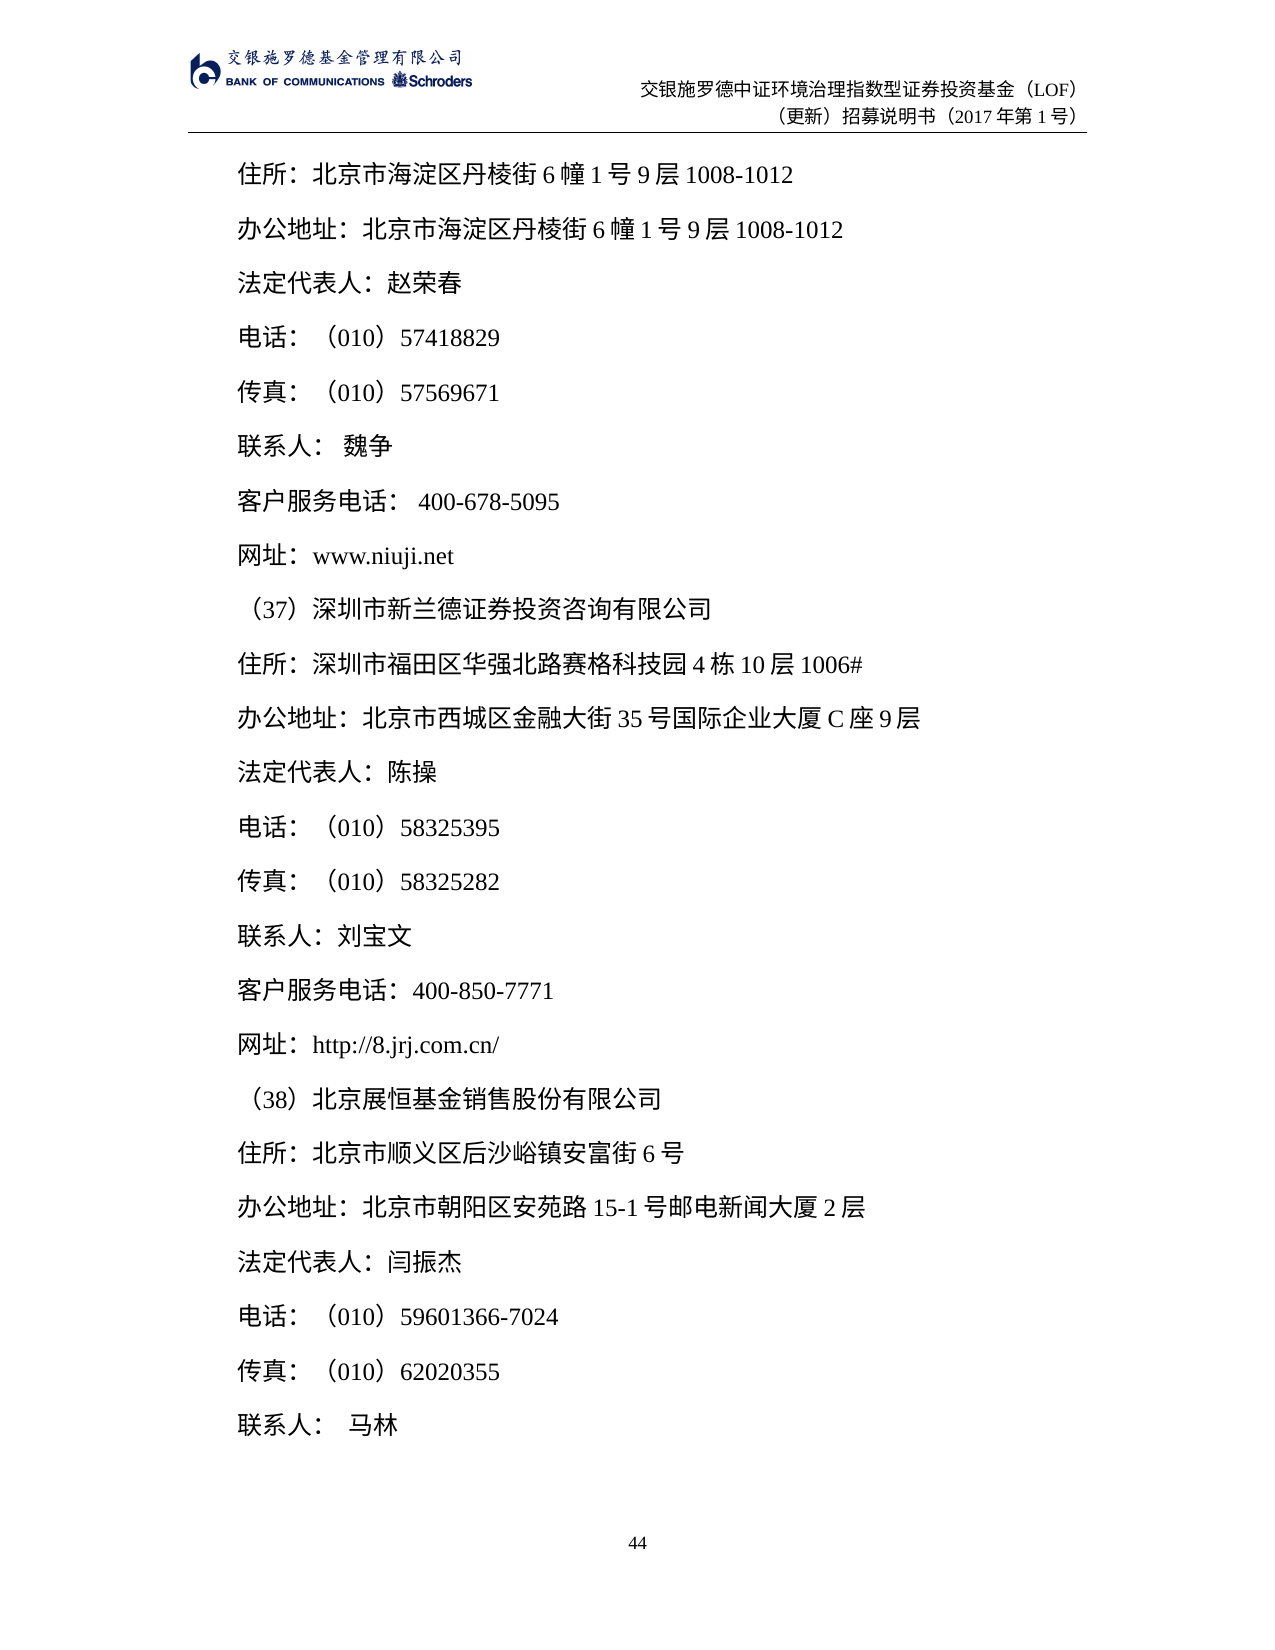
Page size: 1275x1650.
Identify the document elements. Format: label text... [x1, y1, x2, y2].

text 传真：（010）57569671 [187, 372, 1087, 408]
text 传真：（010）62020355 [187, 1351, 1087, 1387]
text 网址：http://8.jrj.com.cn/ [187, 1025, 1087, 1061]
text 客户服务电话：400-850-7771 [187, 970, 1087, 1007]
text 电话：（010）59601366-7024 [187, 1297, 1087, 1333]
text （38）北京展恒基金销售股份有限公司 [187, 1079, 1087, 1115]
text 法定代表人：闫振杰 [187, 1242, 1087, 1278]
text 住所：深圳市福田区华强北路赛格科技园4栋10层1006# [187, 644, 1087, 680]
text 办公地址：北京市西城区金融大街35号国际企业大厦C座9层 [187, 698, 1087, 735]
text 电话：（010）57418829 [187, 318, 1087, 354]
text 法定代表人：赵荣春 [187, 263, 1087, 300]
picture [190, 50, 472, 89]
text 住所：北京市顺义区后沙峪镇安富街6号 [187, 1133, 1087, 1170]
text 联系人：刘宝文 [187, 916, 1087, 952]
text 网址：www.niuji.net [187, 535, 1087, 572]
text 电话：（010）58325395 [187, 807, 1087, 843]
text 联系人： 魏争 [187, 427, 1087, 463]
text （37）深圳市新兰德证券投资咨询有限公司 [187, 590, 1087, 626]
text 传真：（010）58325282 [187, 862, 1087, 898]
text 办公地址：北京市朝阳区安苑路15-1号邮电新闻大厦2层 [187, 1188, 1087, 1224]
text 联系人： 马林 [187, 1405, 1087, 1442]
text 客户服务电话： 400-678-5095 [187, 481, 1087, 517]
text 办公地址：北京市海淀区丹棱街6幢1号9层1008-1012 [187, 209, 1087, 245]
text 法定代表人：陈操 [187, 753, 1087, 789]
text 住所：北京市海淀区丹棱街6幢1号9层1008-1012 [187, 155, 1087, 191]
